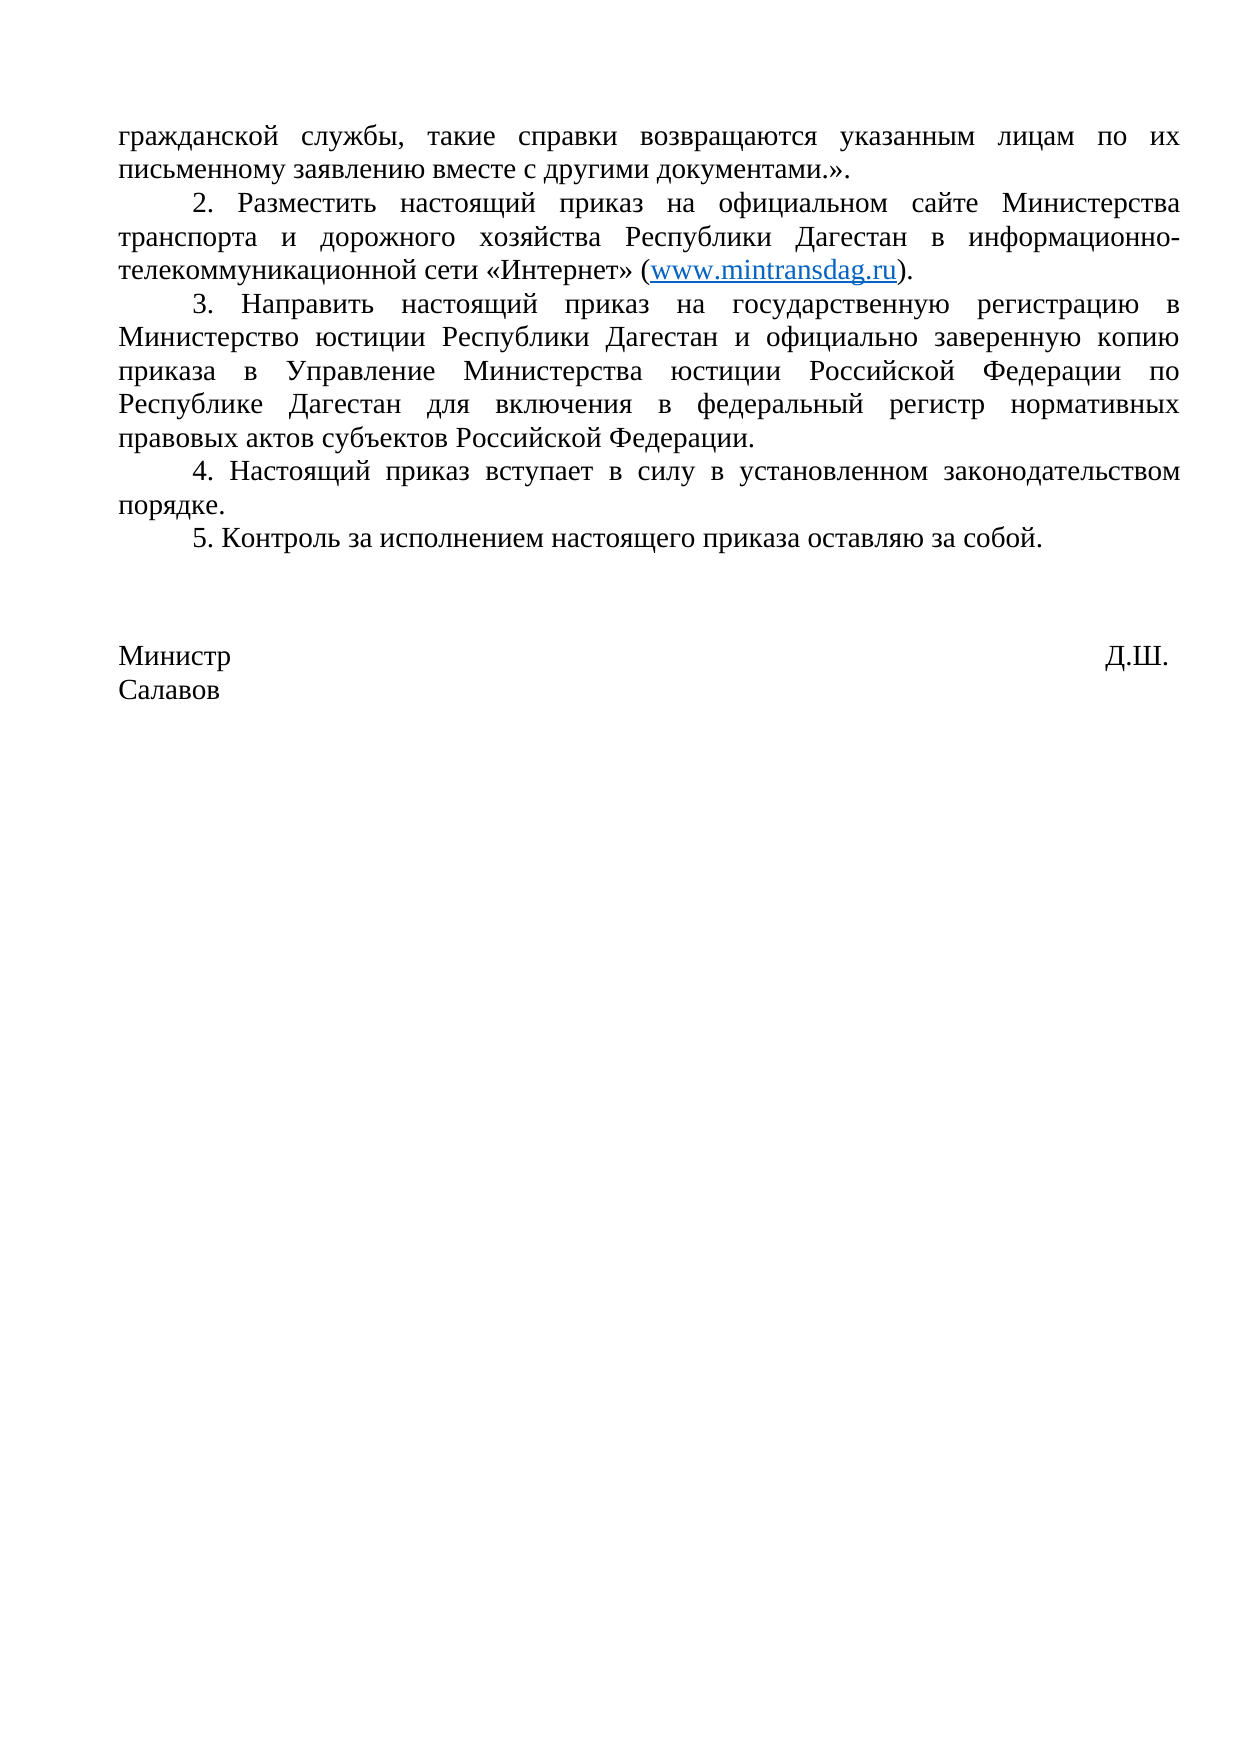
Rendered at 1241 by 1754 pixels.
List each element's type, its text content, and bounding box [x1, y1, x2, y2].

text 2. Разместить настоящий приказ на официальном сайте Министерства транспорта и дорожного хозяйства Республики Дагестан в информационно-телекоммуникационной сети «Интернет» (www.mintransdag.ru). [118, 185, 1181, 286]
text Министр Д.Ш. Салавов [118, 638, 1181, 705]
text 5. Контроль за исполнением настоящего приказа оставляю за собой. [118, 521, 1181, 554]
text 4. Настоящий приказ вступает в силу в установленном законодательством порядке. [118, 453, 1181, 521]
text 3. Направить настоящий приказ на государственную регистрацию в Министерство юстиции Республики Дагестан и официально заверенную копию приказа в Управление Министерства юстиции Российской Федерации по Республике Дагестан для включения в федеральный регистр нормативных правовых актов субъектов Российской Федерации. [118, 286, 1181, 453]
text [118, 118, 1181, 185]
